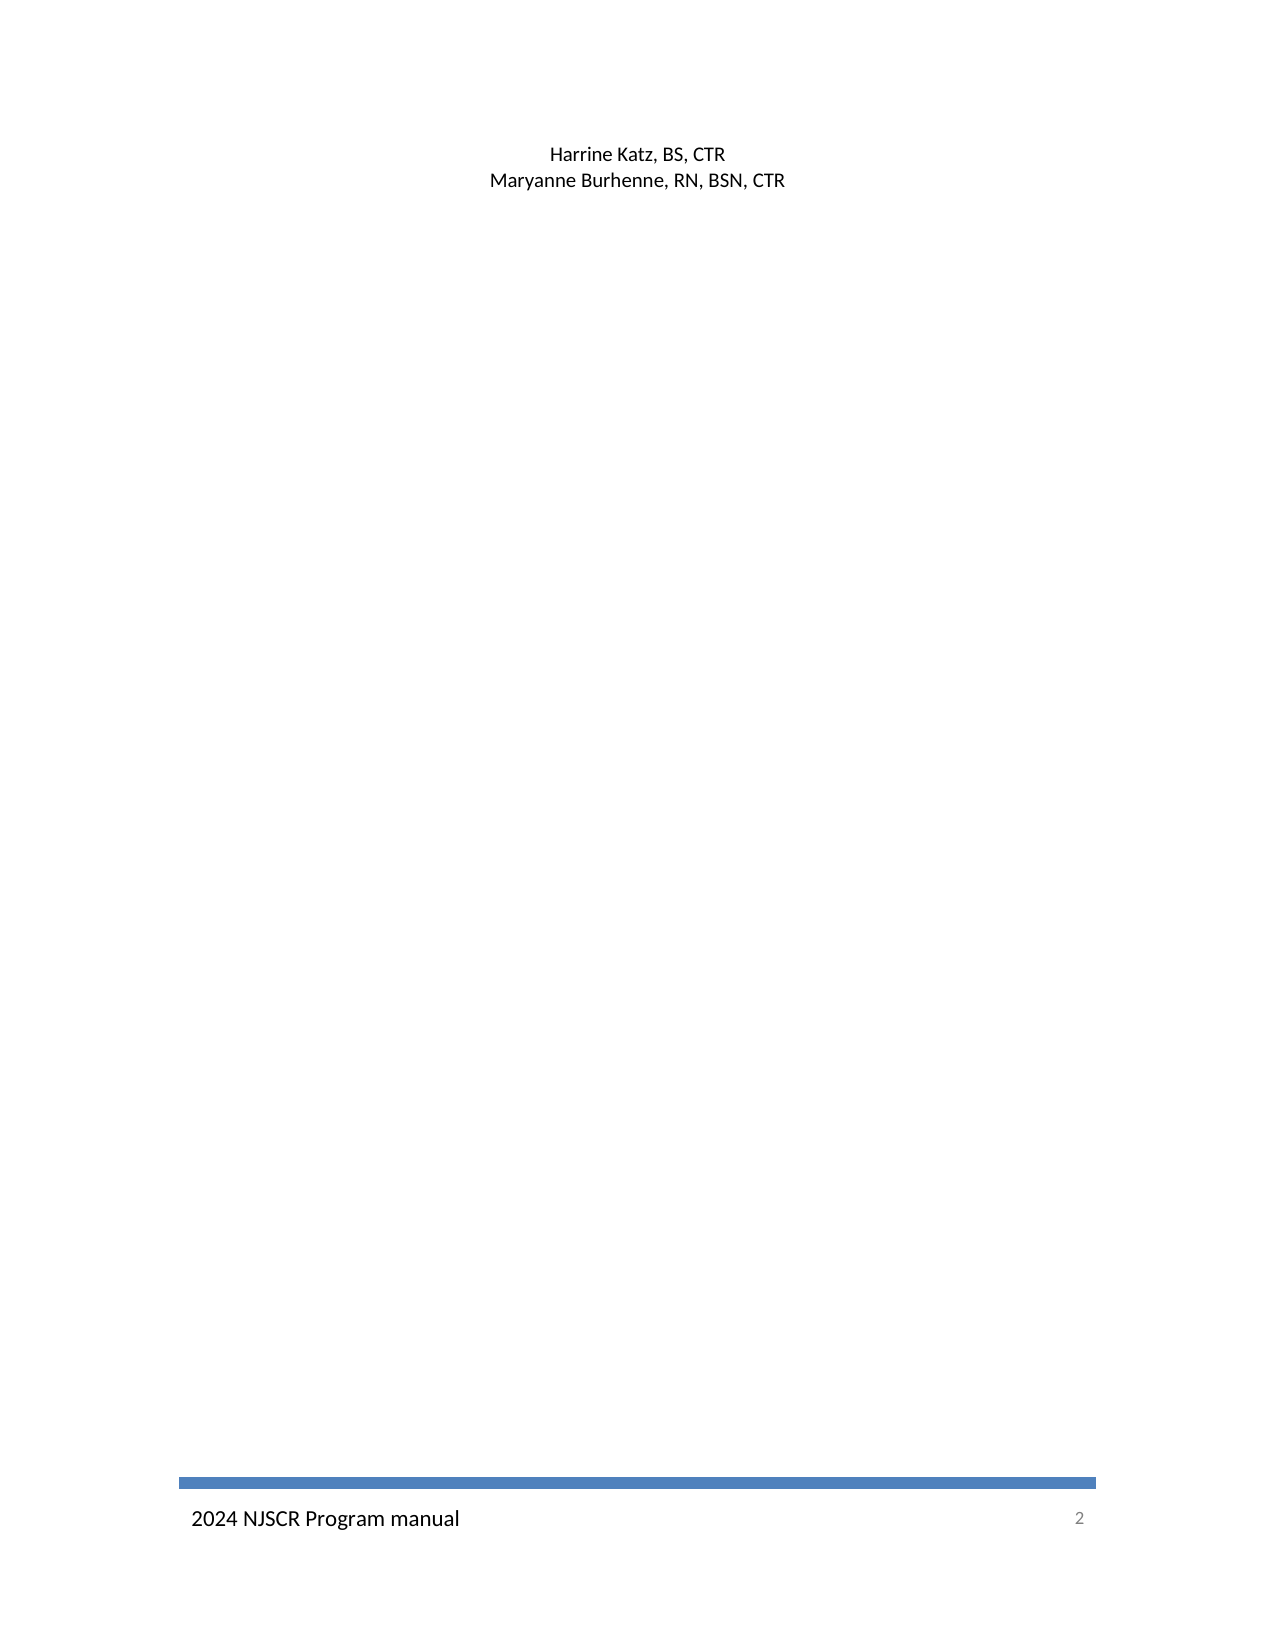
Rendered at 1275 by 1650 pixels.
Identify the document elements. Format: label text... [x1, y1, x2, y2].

text Harrine Katz, BS, CTR [179, 142, 1096, 167]
text Maryanne Burhenne, RN, BSN, CTR [179, 167, 1096, 192]
